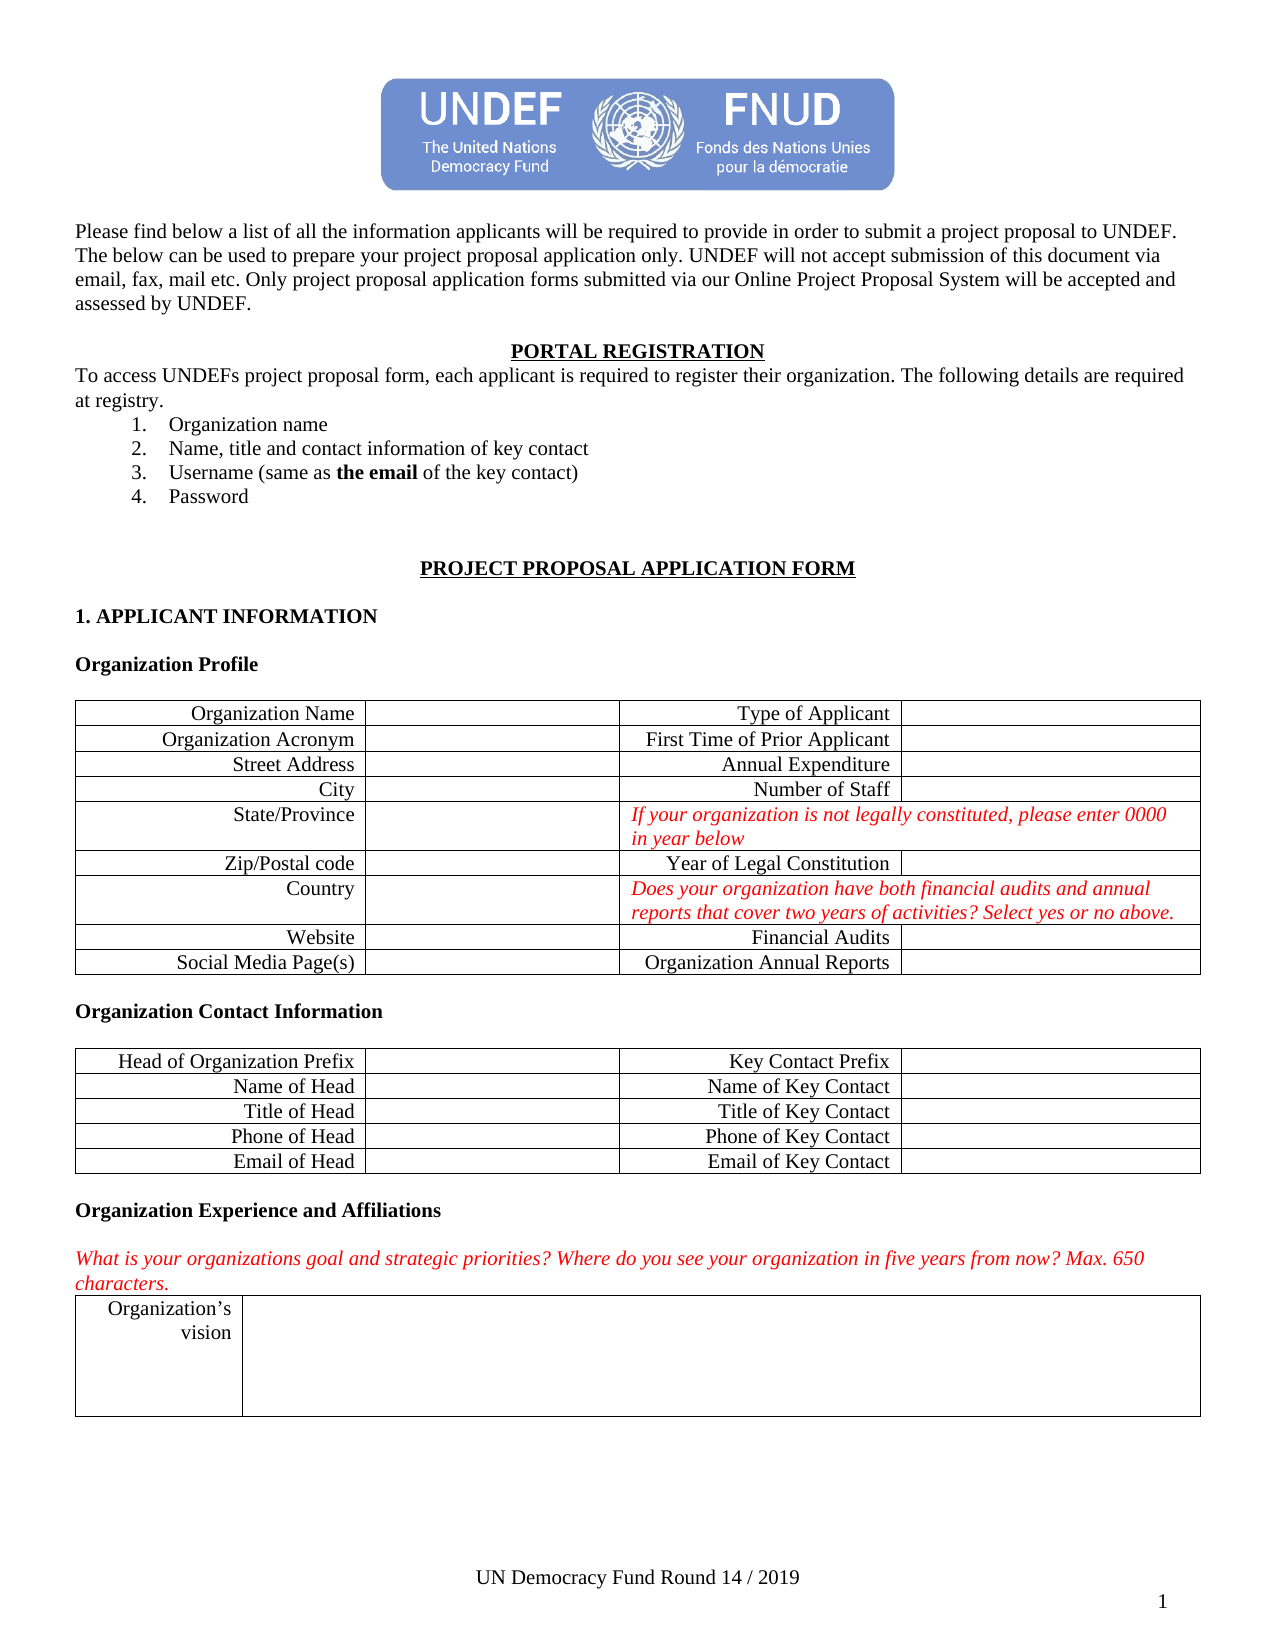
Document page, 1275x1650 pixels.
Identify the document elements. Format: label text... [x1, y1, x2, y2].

table_header Organization’s vision [76, 1296, 242, 1416]
text To access UNDEFs project proposal form, each applicant is required to register their organization. The following details are required at registry. [75, 363, 1200, 412]
table_header Key Contact Prefix [620, 1049, 901, 1073]
table_cell [366, 950, 619, 974]
table_cell Year of Legal Constitution [620, 851, 901, 875]
table_header Head of Organization Prefix [76, 1049, 365, 1073]
table_cell Number of Staff [620, 777, 901, 801]
text Please find below a list of all the information applicants will be required to provide in order to submit a project proposal to UNDEF. The below can be used to prepare your project proposal application only. UNDEF will not accept submission of this document via email, fax, mail etc. Only project proposal application forms submitted via our Online Project Proposal System will be accepted and assessed by UNDEF. [75, 219, 1200, 315]
table_cell If your organization is not legally constituted, please enter 0000 in year below [620, 802, 1200, 850]
list Password [131, 484, 1200, 508]
table_header [366, 1049, 619, 1073]
table_cell Title of Head [76, 1099, 365, 1123]
table_cell [902, 1074, 1200, 1098]
table_cell Organization Annual Reports [620, 950, 901, 974]
table_cell [366, 1099, 619, 1123]
table_cell Financial Audits [620, 925, 901, 949]
table_cell Zip/Postal code [76, 851, 365, 875]
table_cell Organization Acronym [76, 726, 365, 751]
table_header [366, 701, 619, 725]
table_cell [902, 925, 1200, 949]
table_cell State/Province [76, 802, 365, 850]
text PROJECT PROPOSAL APPLICATION FORM [75, 556, 1200, 580]
text PORTAL REGISTRATION [75, 339, 1200, 363]
list Name, title and contact information of key contact [131, 436, 1200, 460]
list Organization name [131, 412, 1200, 436]
table_cell [902, 752, 1200, 776]
table_cell [902, 950, 1200, 974]
table_cell [366, 752, 619, 776]
table_cell Title of Key Contact [620, 1099, 901, 1123]
table_header [243, 1296, 1200, 1416]
table_cell Phone of Key Contact [620, 1124, 901, 1148]
text Organization Profile [75, 652, 1200, 676]
table_cell [366, 925, 619, 949]
table_cell City [76, 777, 365, 801]
table_cell Street Address [76, 752, 365, 776]
table_header Type of Applicant [620, 701, 901, 725]
table_cell Social Media Page(s) [76, 950, 365, 974]
table_cell [902, 1124, 1200, 1148]
picture [376, 75, 899, 195]
table_header [902, 1049, 1200, 1073]
table_cell [366, 726, 619, 751]
table_cell Email of Key Contact [620, 1149, 901, 1173]
list Username (same as the email of the key contact) [131, 460, 1200, 484]
text Organization Experience and Affiliations [75, 1198, 1200, 1222]
text Organization Contact Information [75, 999, 1200, 1023]
table_cell [366, 1124, 619, 1148]
table_cell [902, 851, 1200, 875]
table_cell [366, 1074, 619, 1098]
table_cell Phone of Head [76, 1124, 365, 1148]
table_header Organization Name [76, 701, 365, 725]
table_cell [366, 876, 619, 924]
table_cell [366, 851, 619, 875]
table_cell Annual Expenditure [620, 752, 901, 776]
subtitle 1. APPLICANT INFORMATION [75, 604, 1200, 628]
table_cell [366, 777, 619, 801]
table_cell [902, 777, 1200, 801]
table_cell Does your organization have both financial audits and annual reports that cover two years of activities? Select yes or no above. [620, 876, 1200, 924]
table_cell [902, 1099, 1200, 1123]
text What is your organizations goal and strategic priorities? Where do you see your organization in five years from now? Max. 650 characters. [169, 1246, 1200, 1294]
table_cell First Time of Prior Applicant [620, 726, 901, 751]
table_cell [902, 726, 1200, 751]
table_cell [366, 802, 619, 850]
table_cell Website [76, 925, 365, 949]
table_cell Name of Head [76, 1074, 365, 1098]
table_cell [902, 1149, 1200, 1173]
table_cell [366, 1149, 619, 1173]
table_cell Country [76, 876, 365, 924]
table_header [902, 701, 1200, 725]
table_cell Email of Head [76, 1149, 365, 1173]
table_cell Name of Key Contact [620, 1074, 901, 1098]
